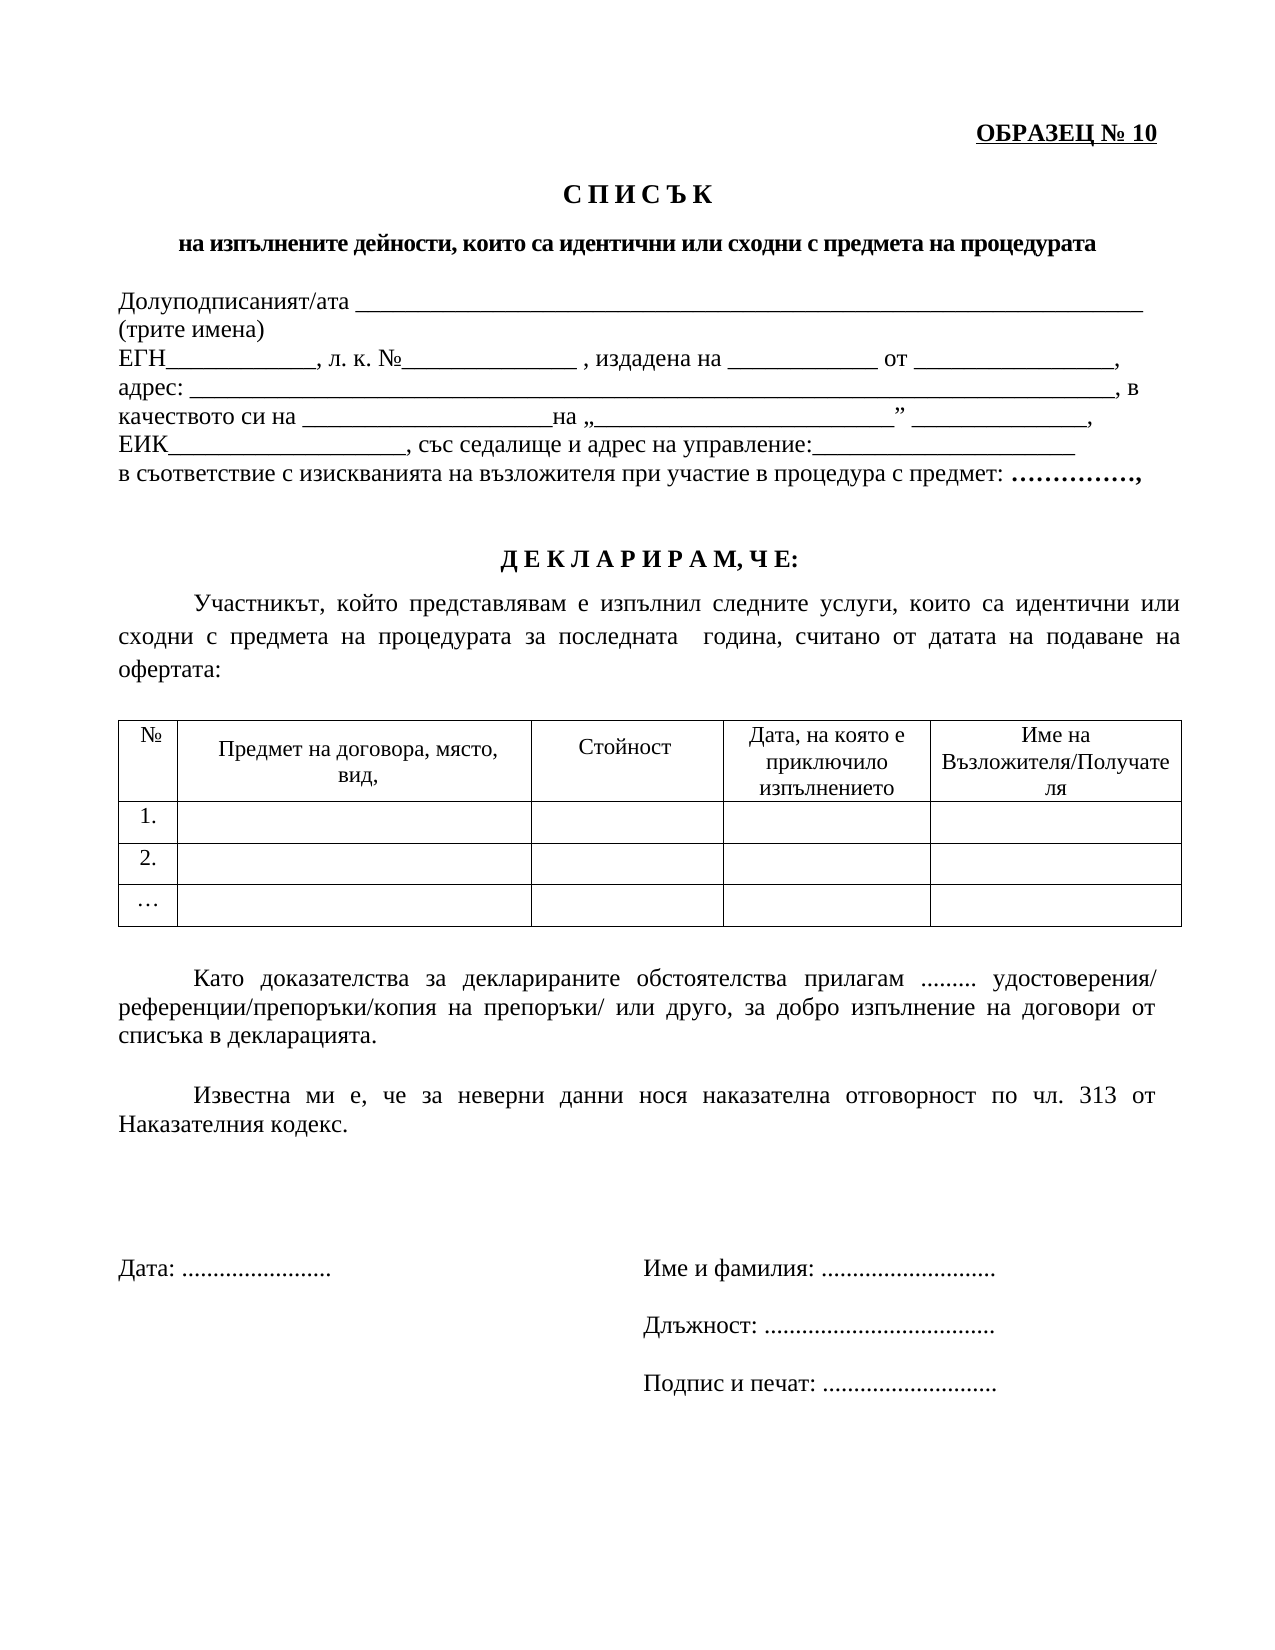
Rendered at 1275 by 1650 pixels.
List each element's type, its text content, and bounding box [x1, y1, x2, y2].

table_cell … [119, 885, 177, 926]
table_header Дата, на която е приключило изпълнението [724, 721, 930, 801]
table_cell [931, 885, 1181, 926]
text Участникът, който представлявам е изпълнил следните услуги, които са идентични или сходни с предмета на процедурата за последната година, считано от датата на подаване на офертата: [118, 588, 1181, 682]
table_cell 1. [119, 802, 177, 843]
text Подпис и печат: ............................ [118, 1368, 1157, 1397]
table_cell [532, 844, 723, 884]
text Известна ми е, че за неверни данни нося наказателна отговорност по чл. 313 от Наказателния кодекс. [118, 1081, 1157, 1138]
table_cell [724, 802, 930, 843]
table_cell [724, 885, 930, 926]
text в съответствие с изискванията на възложителя при участие в процедура с предмет: ……………, [118, 458, 1156, 487]
table_cell [178, 844, 531, 884]
table_cell [178, 885, 531, 926]
text Долуподписаният/ата _______________________________________________________________ [118, 286, 1156, 314]
text Като доказателства за декларираните обстоятелства прилагам ......... удостоверения/ референции/препоръки/копия на препоръки/ или друго, за добро изпълнение на договори от списъка в декларацията. [118, 963, 1157, 1049]
table_cell [532, 885, 723, 926]
text Длъжност: ..................................... [568, 1311, 1157, 1339]
table_cell [178, 802, 531, 843]
table_header Име на Възложителя/Получателя [931, 721, 1181, 801]
text ЕГН____________, л. к. №______________ , издадена на ____________ от ________________, адрес: __________________________________________________________________________, в качеството си на ____________________на „________________________” ______________, ЕИК___________________, със седалище и адрес на управление:_____________________ [118, 343, 1156, 458]
table_header Предмет на договора, място, вид, [178, 721, 531, 801]
table_cell [724, 844, 930, 884]
table_cell [931, 802, 1181, 843]
text на изпълнените дейности, които са идентични или сходни с предмета на процедурата [118, 228, 1157, 257]
text Д Е К Л А Р И Р А М, Ч Е: [118, 544, 1181, 573]
text ОБРАЗЕЦ № 10 [118, 118, 1157, 147]
table_cell [931, 844, 1181, 884]
text (трите имена) [118, 314, 1156, 343]
table_header Стойност [532, 721, 723, 801]
table_cell [532, 802, 723, 843]
text С П И С Ъ К [118, 178, 1157, 209]
table_header № [119, 721, 177, 801]
table_cell 2. [119, 844, 177, 884]
text Дата: ........................ Име и фамилия: ............................ [118, 1253, 1157, 1282]
